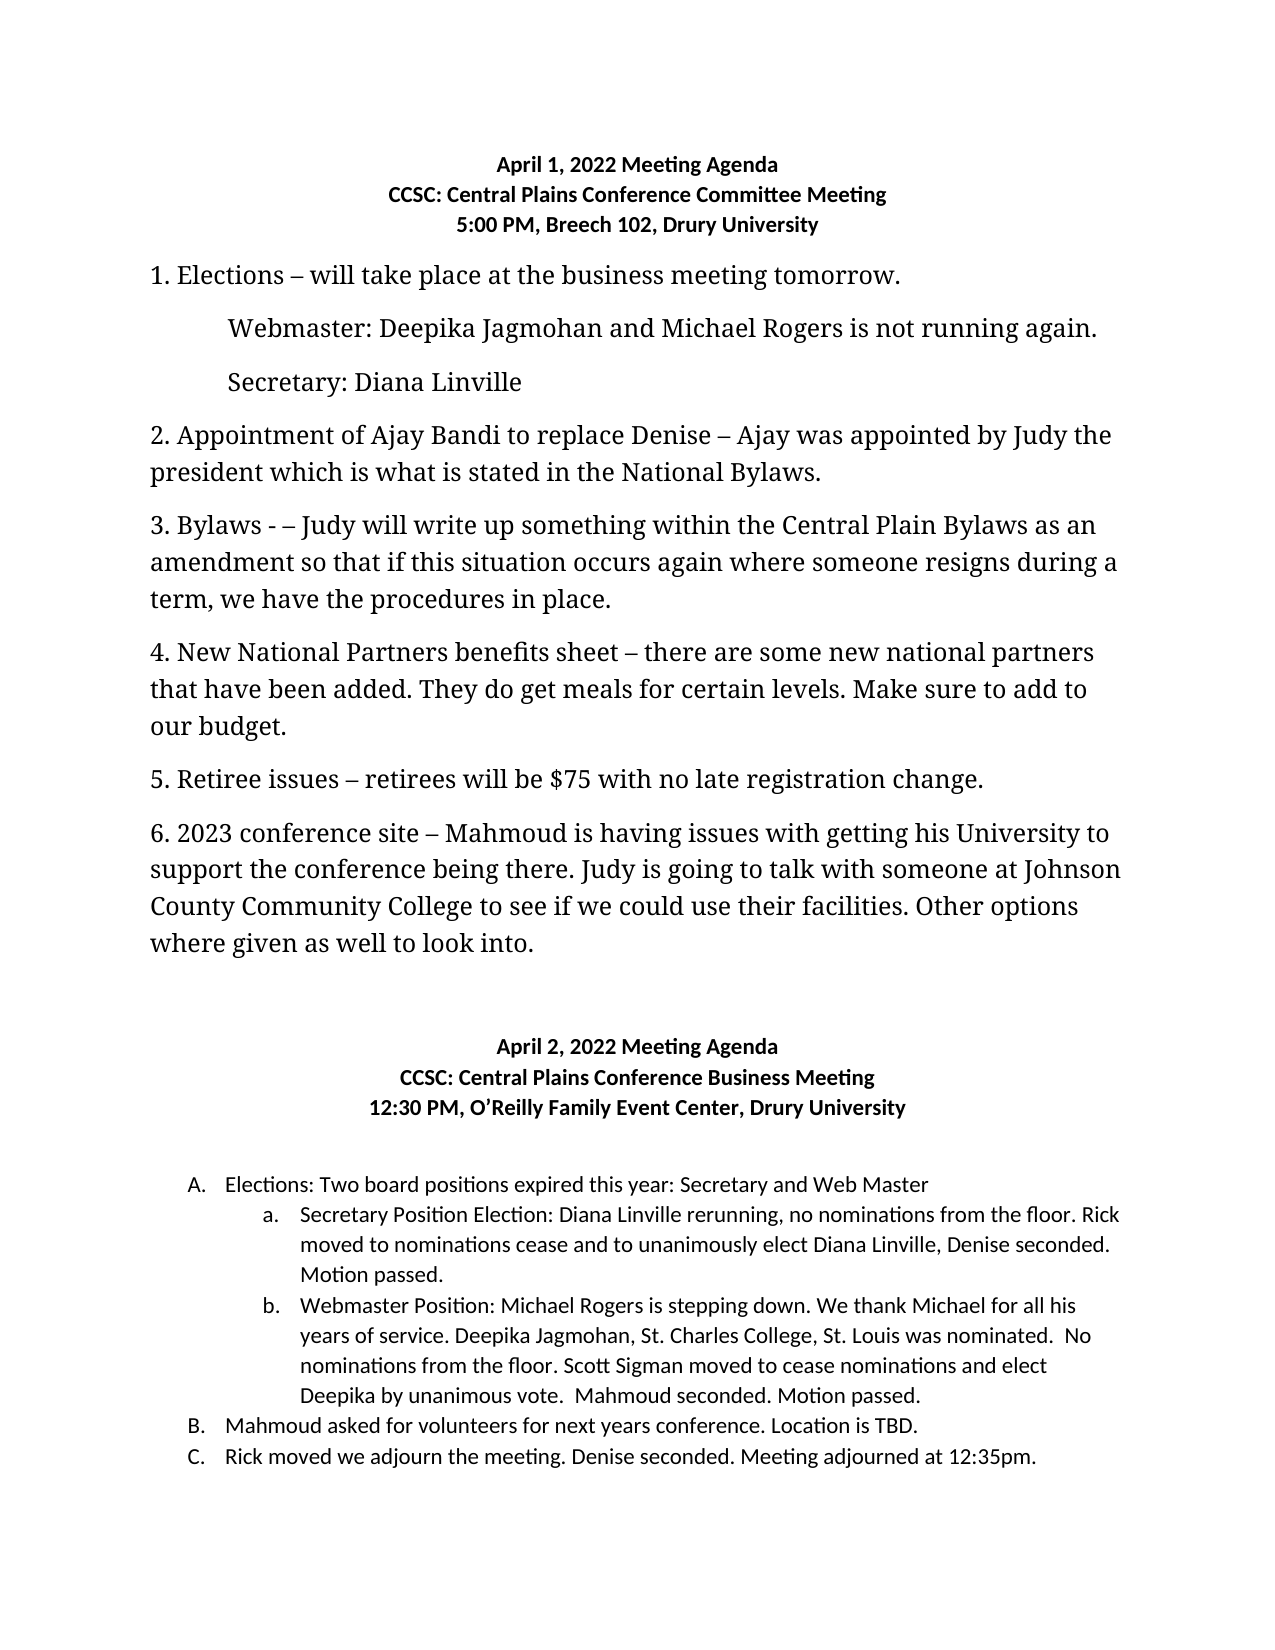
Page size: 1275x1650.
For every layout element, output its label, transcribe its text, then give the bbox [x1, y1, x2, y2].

text Webmaster: Deepika Jagmohan and Michael Rogers is not running again. [150, 311, 1125, 345]
list Webmaster Position: Michael Rogers is stepping down. We thank Michael for all his years of service. Deepika Jagmohan, St. Charles College, St. Louis was nominated. No nominations from the floor. Scott Sigman moved to cease nominations and elect Deepika by unanimous vote. Mahmoud seconded. Motion passed. [262, 1291, 1125, 1409]
list Secretary Position Election: Diana Linville rerunning, no nominations from the floor. Rick moved to nominations cease and to unanimously elect Diana Linville, Denise seconded. Motion passed. [262, 1200, 1125, 1288]
text Secretary: Diana Linville [150, 364, 1125, 398]
text April 1, 2022 Meeting Agenda CCSC: Central Plains Conference Committee Meeting 5:00 PM, Breech 102, Drury University [150, 150, 1125, 238]
list Mahmoud asked for volunteers for next years conference. Location is TBD. [187, 1412, 1125, 1439]
text 2. Appointment of Ajay Bandi to replace Denise – Ajay was appointed by Judy the president which is what is stated in the National Bylaws. [150, 418, 1125, 488]
text 1. Elections – will take place at the business meeting tomorrow. [150, 257, 1125, 291]
list Elections: Two board positions expired this year: Secretary and Web Master [187, 1170, 1125, 1198]
text 5. Retiree issues – retirees will be $75 with no late registration change. [150, 762, 1125, 796]
list Rick moved we adjourn the meeting. Denise seconded. Meeting adjourned at 12:35pm. [187, 1442, 1125, 1470]
text 4. New National Partners benefits sheet – there are some new national partners that have been added. They do get meals for certain levels. Make sure to add to our budget. [150, 635, 1125, 742]
text 6. 2023 conference site – Mahmoud is having issues with getting his University to support the conference being there. Judy is going to talk with someone at Johnson County Community College to see if we could use their facilities. Other options where given as well to look into. [150, 815, 1125, 959]
text 3. Bylaws - – Judy will write up something within the Central Plain Bylaws as an amendment so that if this situation occurs again where someone resigns during a term, we have the procedures in place. [150, 508, 1125, 615]
text April 2, 2022 Meeting Agenda CCSC: Central Plains Conference Business Meeting 12:30 PM, O’Reilly Family Event Center, Drury University [150, 1032, 1125, 1151]
